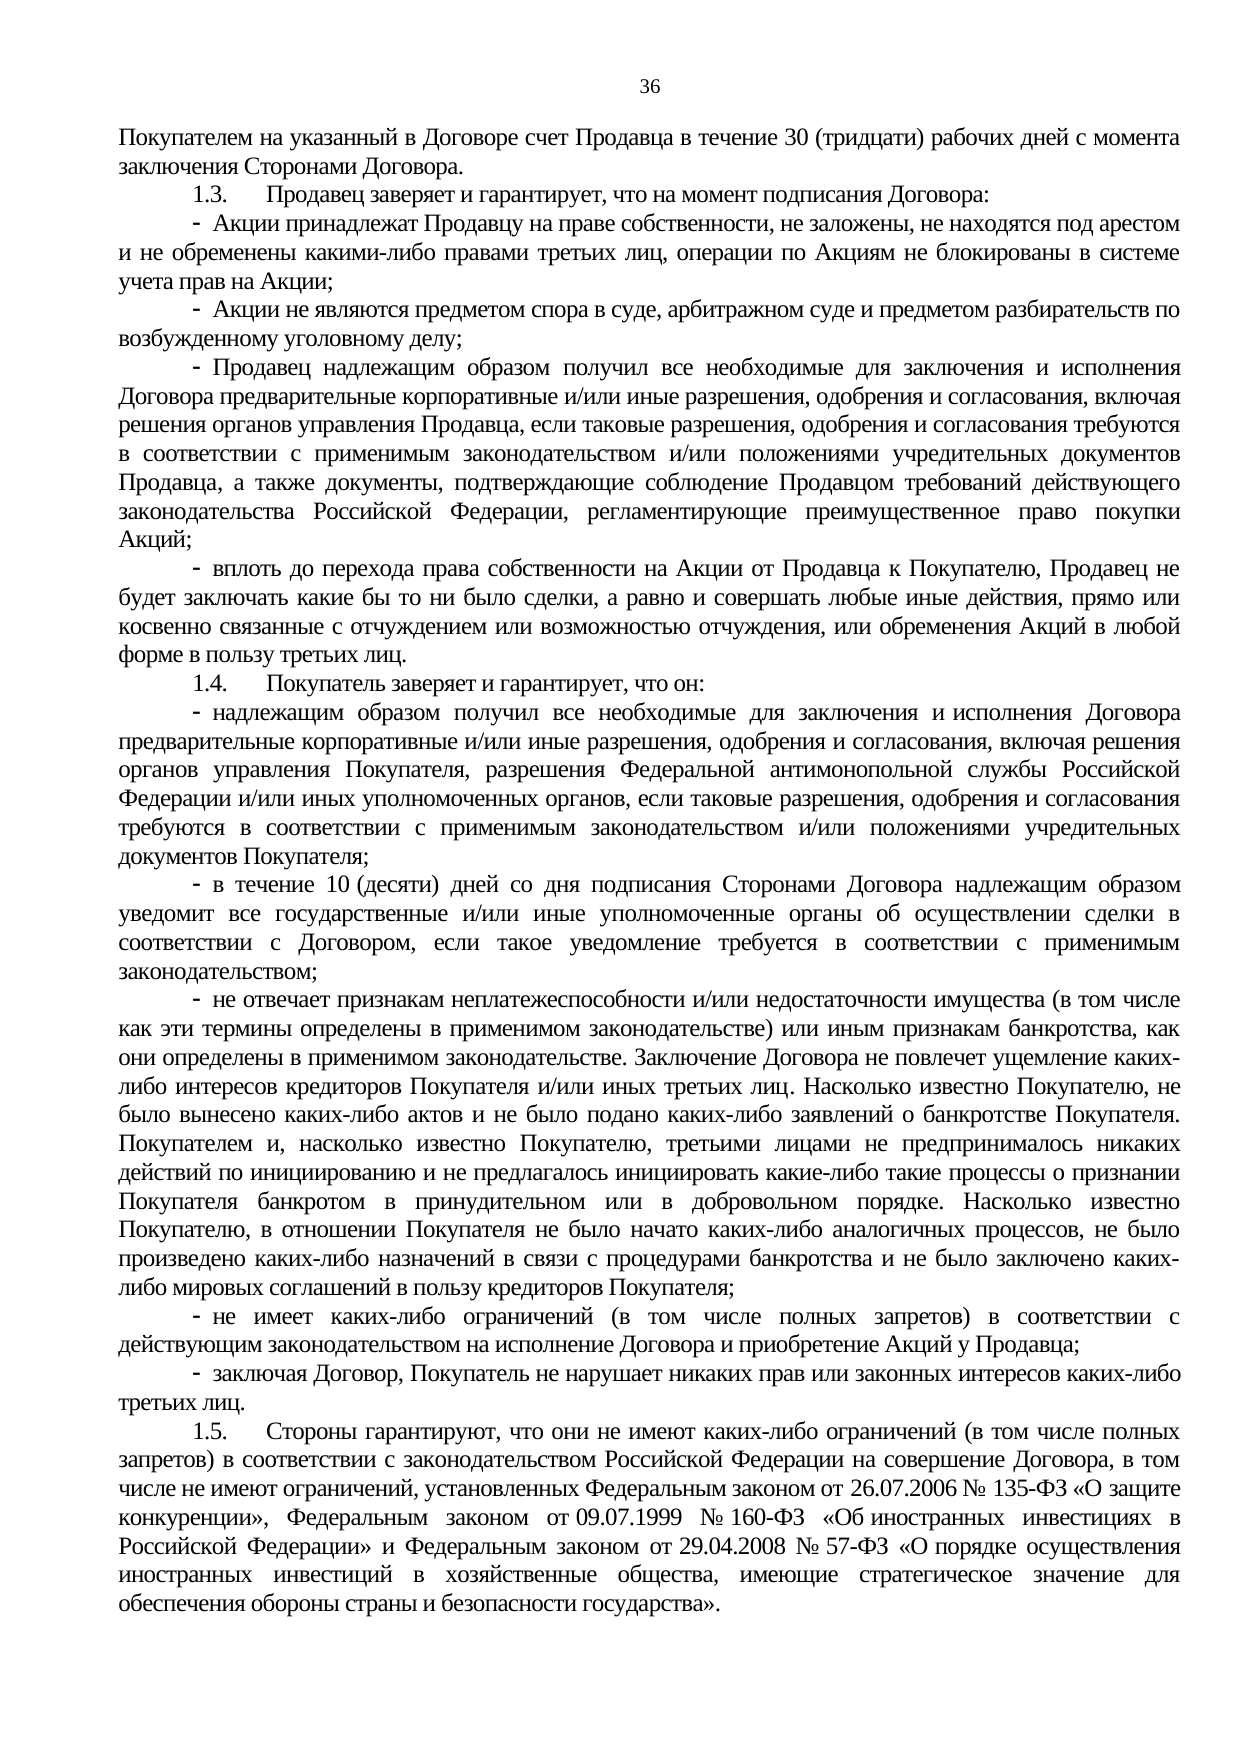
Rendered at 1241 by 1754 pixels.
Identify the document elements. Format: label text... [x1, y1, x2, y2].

list не имеет каких-либо ограничений (в том числе полных запретов) в соответствии с действующим законодательством на исполнение Договора и приобретение Акций у Продавца; [118, 1301, 1181, 1358]
list Акции принадлежат Продавцу на праве собственности, не заложены, не находятся под арестом и не обременены какими-либо правами третьих лиц, операции по Акциям не блокированы в системе учета прав на Акции; [118, 208, 1181, 294]
list заключая Договор, Покупатель не нарушает никаких прав или законных интересов каких-либо третьих лиц. [118, 1358, 1181, 1416]
list Продавец заверяет и гарантирует, что на момент подписания Договора: [118, 179, 1181, 208]
list Покупатель заверяет и гарантирует, что он: [118, 668, 1181, 697]
list Акции не являются предметом спора в суде, арбитражном суде и предметом разбирательств по возбужденному уголовному делу; [118, 294, 1181, 352]
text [118, 122, 1181, 179]
list в течение 10 (десяти) дней со дня подписания Сторонами Договора надлежащим образом уведомит все государственные и/или иные уполномоченные органы об осуществлении сделки в соответствии с Договором, если такое уведомление требуется в соответствии с применимым законодательством; [118, 869, 1181, 984]
list Стороны гарантируют, что они не имеют каких-либо ограничений (в том числе полных запретов) в соответствии с законодательством Российской Федерации на совершение Договора, в том числе не имеют ограничений, установленных Федеральным законом от 26.07.2006 № 135-ФЗ «О защите конкуренции», Федеральным законом от 09.07.1999 № 160-ФЗ «Об иностранных инвестициях в Российской Федерации» и Федеральным законом от 29.04.2008 № 57-ФЗ «О порядке осуществления иностранных инвестиций в хозяйственные общества, имеющие стратегическое значение для обеспечения обороны страны и безопасности государства». [118, 1416, 1181, 1617]
list не отвечает признакам неплатежеспособности и/или недостаточности имущества (в том числе как эти термины определены в применимом законодательстве) или иным признакам банкротства, как они определены в применимом законодательстве. Заключение Договора не повлечет ущемление каких-либо интересов кредиторов Покупателя и/или иных третьих лиц. Насколько известно Покупателю, не было вынесено каких-либо актов и не было подано каких-либо заявлений о банкротстве Покупателя. Покупателем и, насколько известно Покупателю, третьими лицами не предпринималось никаких действий по инициированию и не предлагалось инициировать какие-либо такие процессы о признании Покупателя банкротом в принудительном или в добровольном порядке. Насколько известно Покупателю, в отношении Покупателя не было начато каких-либо аналогичных процессов, не было произведено каких-либо назначений в связи с процедурами банкротства и не было заключено каких-либо мировых соглашений в пользу кредиторов Покупателя; [118, 984, 1181, 1301]
list вплоть до перехода права собственности на Акции от Продавца к Покупателю, Продавец не будет заключать какие бы то ни было сделки, а равно и совершать любые иные действия, прямо или косвенно связанные с отчуждением или возможностью отчуждения, или обременения Акций в любой форме в пользу третьих лиц. [118, 553, 1181, 668]
list надлежащим образом получил все необходимые для заключения и исполнения Договора предварительные корпоративные и/или иные разрешения, одобрения и согласования, включая решения органов управления Покупателя, разрешения Федеральной антимонопольной службы Российской Федерации и/или иных уполномоченных органов, если таковые разрешения, одобрения и согласования требуются в соответствии с применимым законодательством и/или положениями учредительных документов Покупателя; [118, 697, 1181, 869]
list Продавец надлежащим образом получил все необходимые для заключения и исполнения Договора предварительные корпоративные и/или иные разрешения, одобрения и согласования, включая решения органов управления Продавца, если таковые разрешения, одобрения и согласования требуются в соответствии с применимым законодательством и/или положениями учредительных документов Продавца, а также документы, подтверждающие соблюдение Продавцом требований действующего законодательства Российской Федерации, регламентирующие преимущественное право покупки Акций; [118, 352, 1181, 553]
